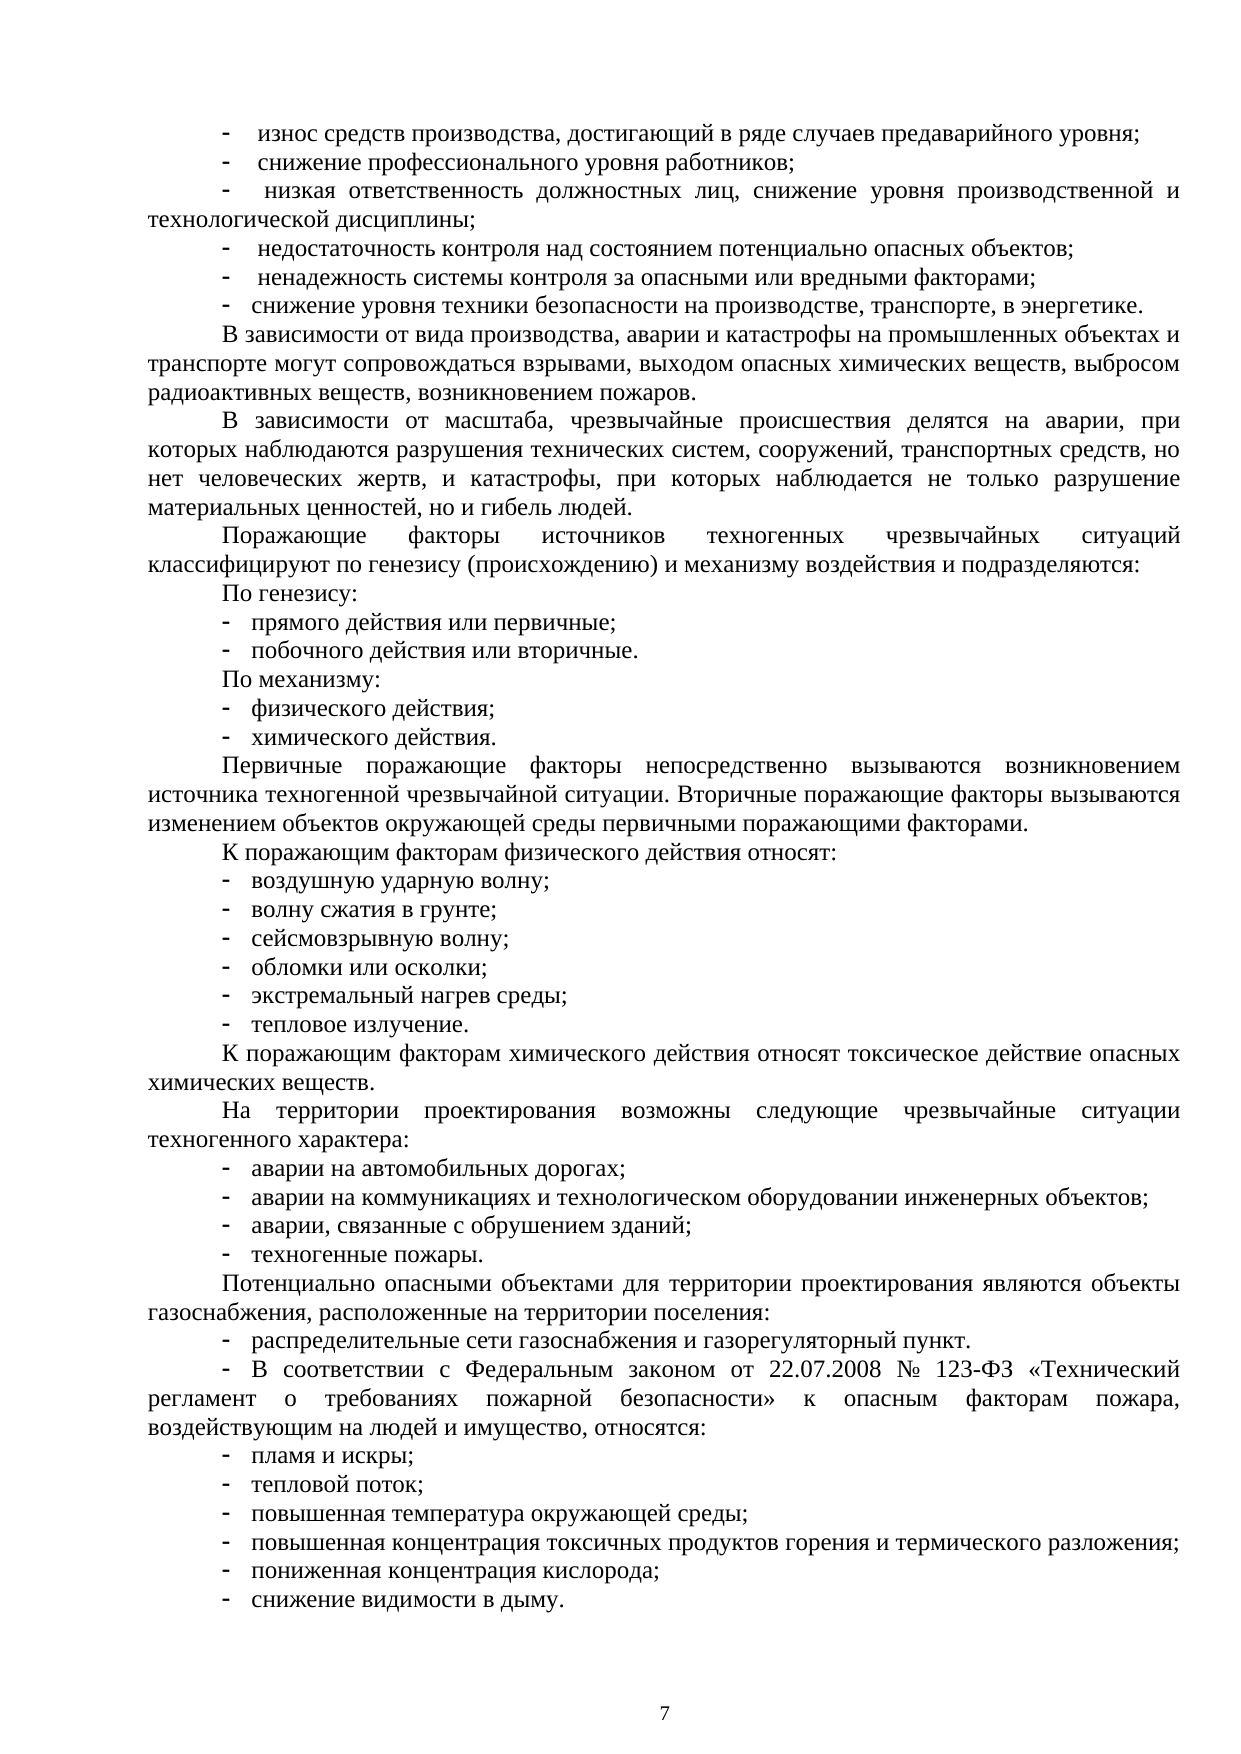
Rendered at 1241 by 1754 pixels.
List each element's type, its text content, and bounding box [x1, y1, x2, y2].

list прямого действия или первичные; [148, 607, 1181, 636]
list пламя и искры; [148, 1441, 1181, 1469]
text В зависимости от вида производства, аварии и катастрофы на промышленных объектах и транспорте могут сопровождаться взрывами, выходом опасных химических веществ, выбросом радиоактивных веществ, возникновением пожаров. [148, 319, 1181, 406]
list сейсмовзрывную волну; [148, 923, 1181, 952]
list экстремальный нагрев среды; [148, 981, 1181, 1009]
list техногенные пожары. [148, 1239, 1181, 1268]
list аварии на автомобильных дорогах; [148, 1153, 1181, 1182]
text По механизму: [222, 664, 1181, 693]
list аварии на коммуникациях и технологическом оборудовании инженерных объектов; [148, 1182, 1181, 1211]
list снижение уровня техники безопасности на производстве, транспорте, в энергетике. [148, 291, 1181, 319]
list воздушную ударную волну; [148, 866, 1181, 894]
list износ средств производства, достигающий в ряде случаев предаварийного уровня; [148, 118, 1181, 147]
list снижение профессионального уровня работников; [148, 147, 1181, 176]
list тепловой поток; [148, 1469, 1181, 1498]
text Поражающие факторы источников техногенных чрезвычайных ситуаций классифицируют по генезису (происхождению) и механизму воздействия и подразделяются: [148, 521, 1181, 578]
text Потенциально опасными объектами для территории проектирования являются объекты газоснабжения, расположенные на территории поселения: [148, 1268, 1181, 1326]
list распределительные сети газоснабжения и газорегуляторный пункт. [148, 1326, 1181, 1354]
text К поражающим факторам физического действия относят: [148, 837, 1181, 866]
list аварии, связанные с обрушением зданий; [148, 1211, 1181, 1239]
list недостаточность контроля над состоянием потенциально опасных объектов; [148, 233, 1181, 262]
list низкая ответственность должностных лиц, снижение уровня производственной и технологической дисциплины; [148, 176, 1181, 233]
list снижение видимости в дыму. [148, 1584, 1181, 1613]
text На территории проектирования возможны следующие чрезвычайные ситуации техногенного характера: [148, 1096, 1181, 1153]
text К поражающим факторам химического действия относят токсическое действие опасных химических веществ. [148, 1038, 1181, 1096]
list В соответствии с Федеральным законом от 22.07.2008 № 123-ФЗ «Технический регламент о требованиях пожарной безопасности» к опасным факторам пожара, воздействующим на людей и имущество, относятся: [148, 1354, 1181, 1441]
list волну сжатия в грунте; [148, 894, 1181, 923]
list ненадежность системы контроля за опасными или вредными факторами; [148, 262, 1181, 291]
list повышенная концентрация токсичных продуктов горения и термического разложения; [148, 1527, 1181, 1556]
list тепловое излучение. [148, 1009, 1181, 1038]
list пониженная концентрация кислорода; [148, 1556, 1181, 1584]
list обломки или осколки; [148, 952, 1181, 981]
text Первичные поражающие факторы непосредственно вызываются возникновением источника техногенной чрезвычайной ситуации. Вторичные поражающие факторы вызываются изменением объектов окружающей среды первичными поражающими факторами. [148, 751, 1181, 837]
list физического действия; [148, 693, 1181, 722]
text В зависимости от масштаба, чрезвычайные происшествия делятся на аварии, при которых наблюдаются разрушения технических систем, сооружений, транспортных средств, но нет человеческих жертв, и катастрофы, при которых наблюдается не только разрушение материальных ценностей, но и гибель людей. [148, 406, 1181, 521]
list химического действия. [148, 722, 1181, 751]
list повышенная температура окружающей среды; [148, 1498, 1181, 1527]
list побочного действия или вторичные. [148, 636, 1181, 664]
text По генезису: [148, 578, 1181, 607]
